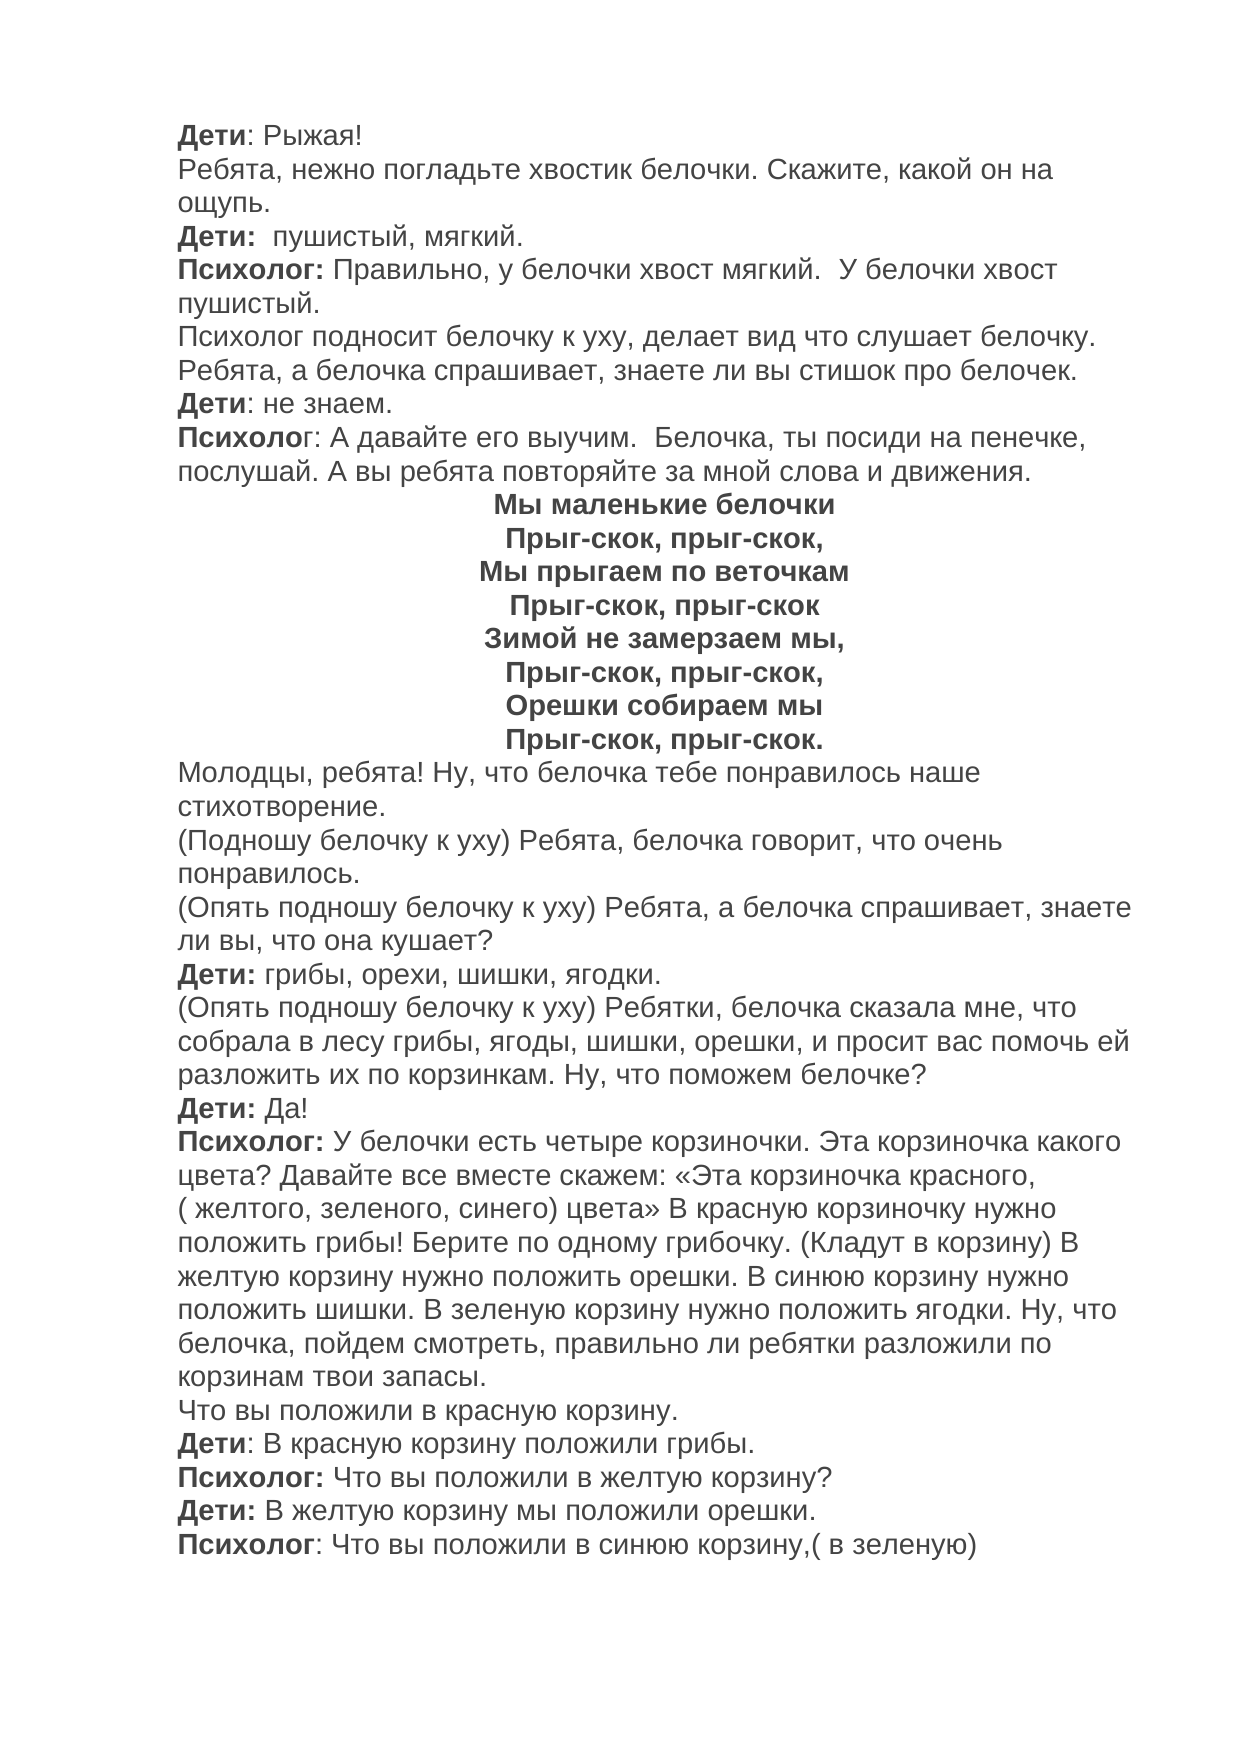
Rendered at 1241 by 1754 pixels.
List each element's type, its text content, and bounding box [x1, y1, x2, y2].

text Прыг-скок, прыг-скок, [177, 521, 1152, 554]
text Психолог: А давайте его выучим. Белочка, ты посиди на пенечке, послушай. А вы ребята повторяйте за мной слова и движения. [177, 420, 1152, 487]
text Ребята, нежно погладьте хвостик белочки. Скажите, какой он на ощупь. [177, 152, 1152, 219]
text Дети: Рыжая! [177, 118, 1152, 152]
text Психолог: Что вы положили в желтую корзину? [177, 1460, 1152, 1493]
text Ребята, а белочка спрашивает, знаете ли вы стишок про белочек. [177, 353, 1152, 386]
text Зимой не замерзаем мы, [177, 621, 1152, 655]
text Что вы положили в красную корзину. [177, 1393, 1152, 1426]
text Молодцы, ребята! Ну, что белочка тебе понравилось наше стихотворение. [177, 755, 1152, 822]
text Дети: не знаем. [177, 386, 1152, 420]
text Дети: Да! [177, 1091, 1152, 1124]
text Дети: грибы, орехи, шишки, ягодки. [177, 957, 1152, 990]
text Дети: В желтую корзину мы положили орешки. [177, 1493, 1152, 1527]
text Психолог: Правильно, у белочки хвост мягкий. У белочки хвост пушистый. [177, 252, 1152, 319]
text Психолог: У белочки есть четыре корзиночки. Эта корзиночка какого цвета? Давайте все вместе скажем: «Эта корзиночка красного,( желтого, зеленого, синего) цвета» В красную корзиночку нужно положить грибы! Берите по одному грибочку. (Кладут в корзину) В желтую корзину нужно положить орешки. В синюю корзину нужно положить шишки. В зеленую корзину нужно положить ягодки. Ну, что белочка, пойдем смотреть, правильно ли ребятки разложили по корзинам твои запасы. [177, 1124, 1152, 1393]
text (Опять подношу белочку к уху) Ребятки, белочка сказала мне, что собрала в лесу грибы, ягоды, шишки, орешки, и просит вас помочь ей разложить их по корзинкам. Ну, что поможем белочке? [177, 990, 1152, 1091]
text Мы прыгаем по веточкам [177, 554, 1152, 588]
text Прыг-скок, прыг-скок. [177, 722, 1152, 755]
text Психолог подносит белочку к уху, делает вид что слушает белочку. [177, 319, 1152, 353]
text Дети: В красную корзину положили грибы. [177, 1426, 1152, 1460]
text Мы маленькие белочки [177, 487, 1152, 521]
text Дети: пушистый, мягкий. [177, 219, 1152, 252]
text Орешки собираем мы [177, 688, 1152, 722]
text (Опять подношу белочку к уху) Ребята, а белочка спрашивает, знаете ли вы, что она кушает? [177, 889, 1152, 957]
text (Подношу белочку к уху) Ребята, белочка говорит, что очень понравилось. [177, 822, 1152, 889]
text Прыг-скок, прыг-скок [177, 588, 1152, 621]
text Психолог: Что вы положили в синюю корзину,( в зеленую) [177, 1527, 1152, 1560]
text Прыг-скок, прыг-скок, [177, 655, 1152, 688]
